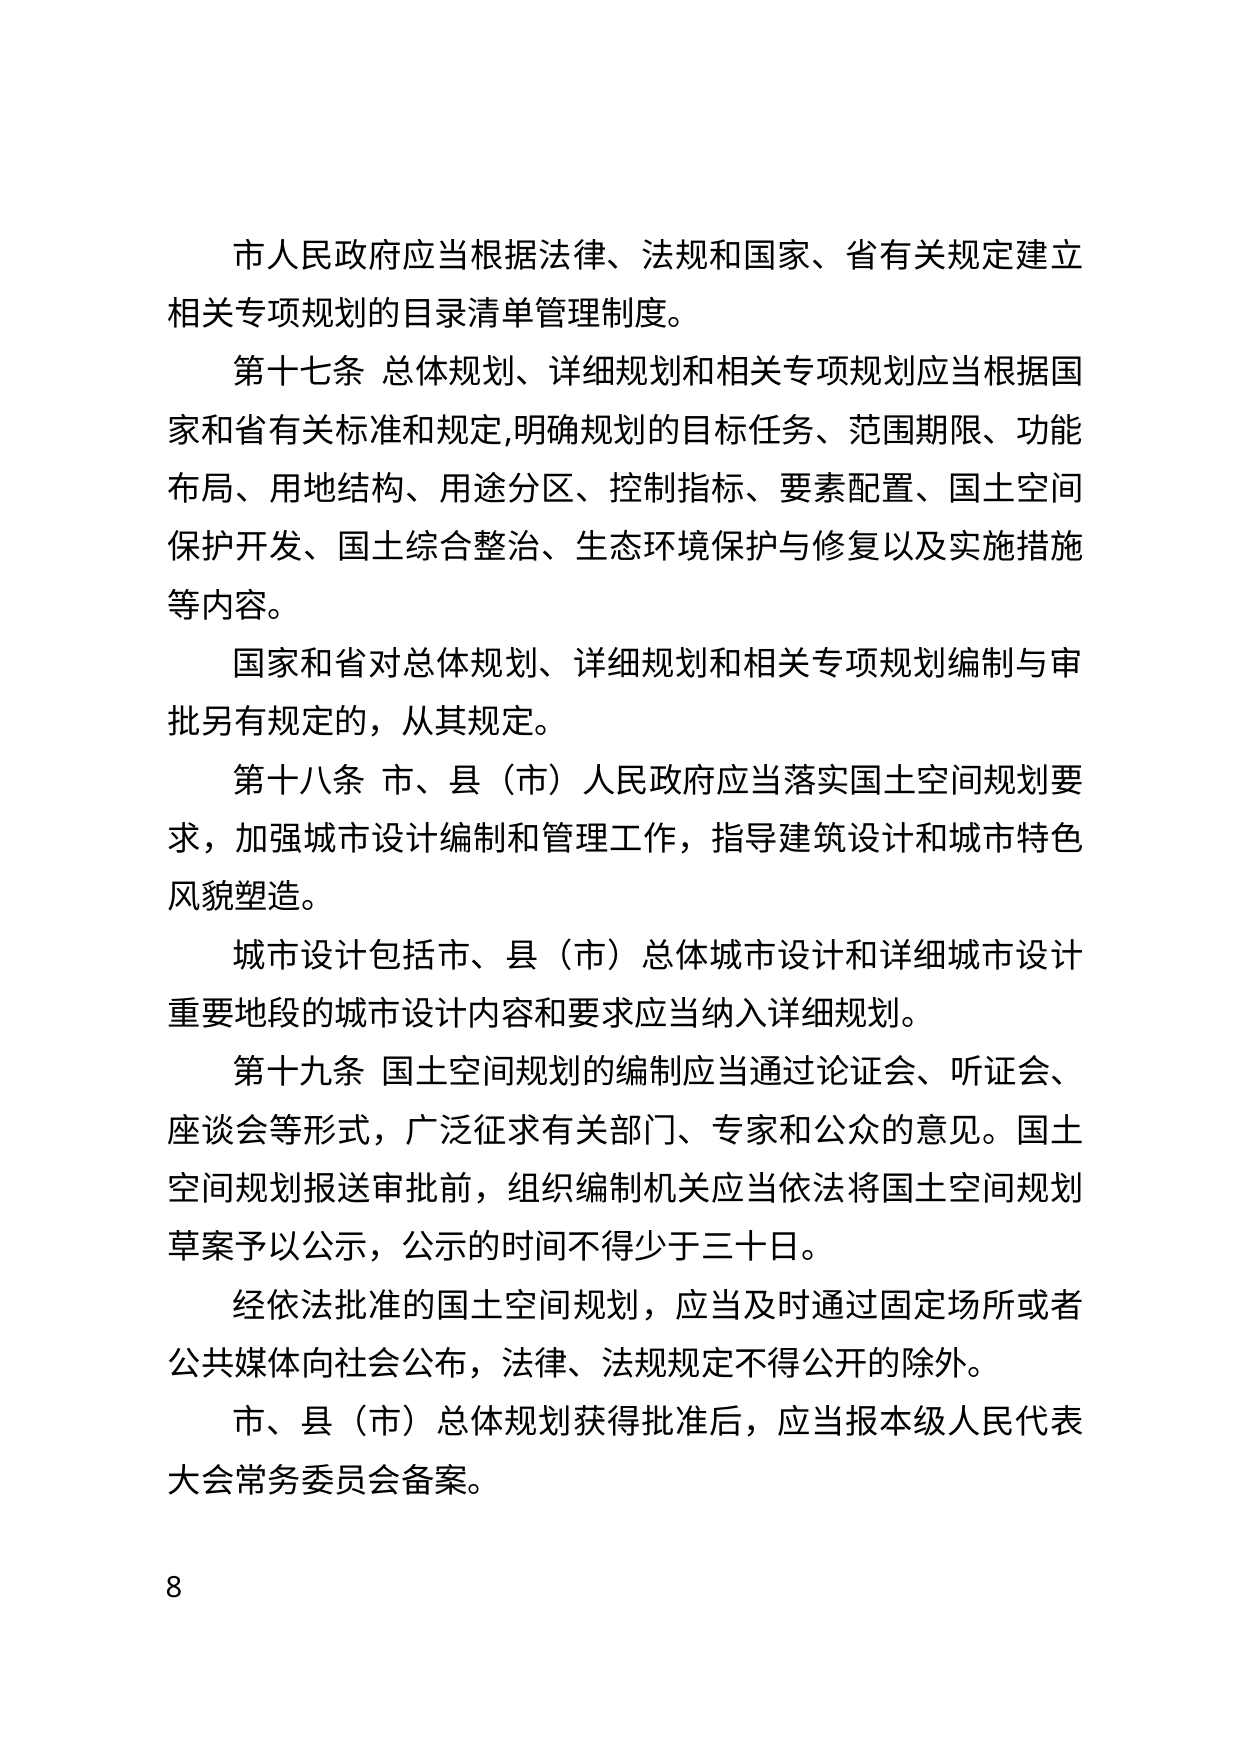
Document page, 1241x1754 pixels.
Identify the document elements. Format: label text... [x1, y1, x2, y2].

text 第十九条 国土空间规划的编制应当通过论证会、听证会、座谈会等形式，广泛征求有关部门、专家和公众的意见。国土空间规划报送审批前，组织编制机关应当依法将国土空间规划草案予以公示，公示的时间不得少于三十日。 [168, 1037, 1084, 1271]
text 经依法批准的国土空间规划，应当及时通过固定场所或者公共媒体向社会公布，法律、法规规定不得公开的除外。 [168, 1271, 1084, 1387]
text 国家和省对总体规划、详细规划和相关专项规划编制与审批另有规定的，从其规定。 [168, 629, 1084, 746]
text 市人民政府应当根据法律、法规和国家、省有关规定建立相关专项规划的目录清单管理制度。 [168, 221, 1084, 337]
text 城市设计包括市、县（市）总体城市设计和详细城市设计。重要地段的城市设计内容和要求应当纳入详细规划。 [168, 921, 1084, 1037]
text 第十八条 市、县（市）人民政府应当落实国土空间规划要求，加强城市设计编制和管理工作，指导建筑设计和城市特色风貌塑造。 [168, 746, 1084, 921]
text 市、县（市）总体规划获得批准后，应当报本级人民代表大会常务委员会备案。 [168, 1387, 1084, 1504]
text 第十七条 总体规划、详细规划和相关专项规划应当根据国家和省有关标准和规定,明确规划的目标任务、范围期限、功能布局、用地结构、用途分区、控制指标、要素配置、国土空间保护开发、国土综合整治、生态环境保护与修复以及实施措施等内容。 [168, 337, 1084, 629]
